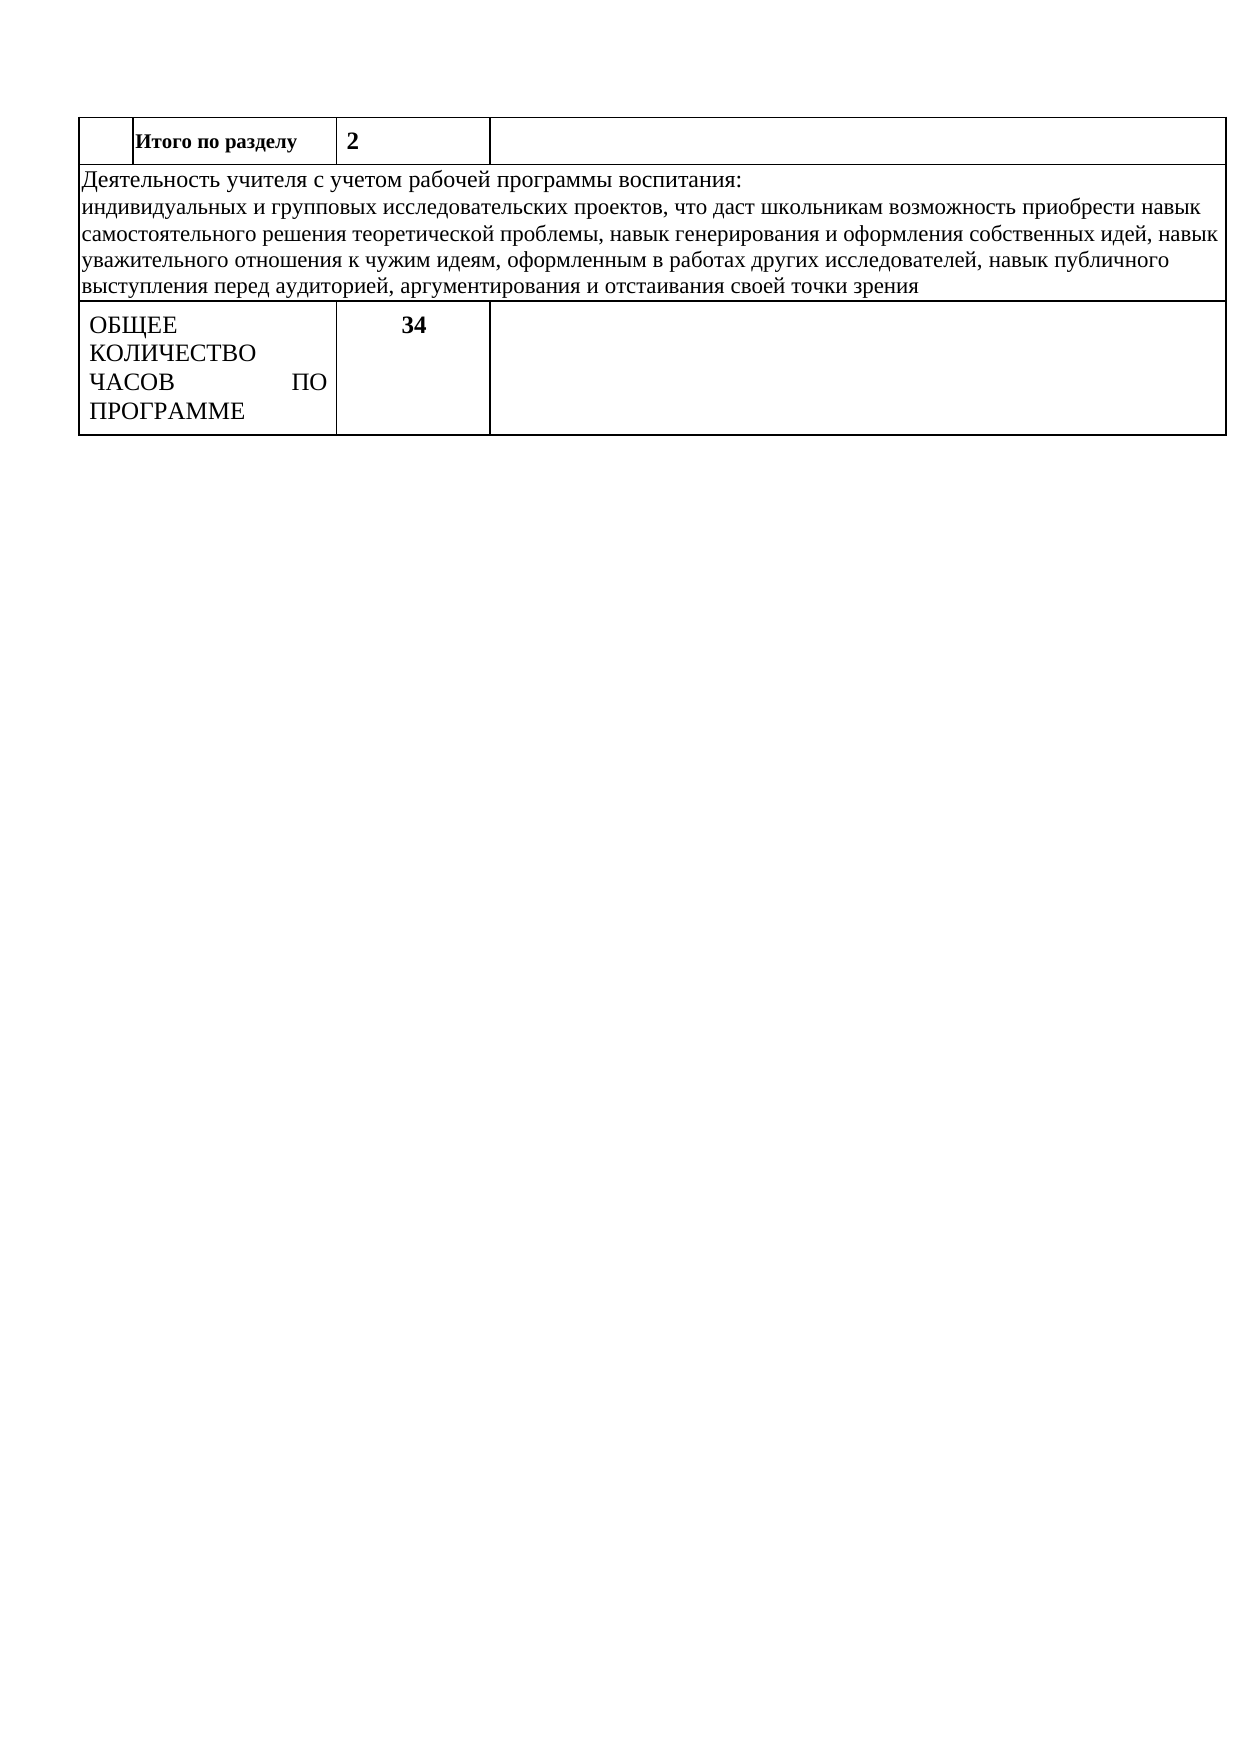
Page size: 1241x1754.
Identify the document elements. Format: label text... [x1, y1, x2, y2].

table_header Итого по разделу [134, 118, 336, 164]
table_cell ОБЩЕЕ КОЛИЧЕСТВО ЧАСОВ ПО ПРОГРАММЕ [80, 302, 336, 434]
table_header [80, 118, 132, 164]
table_header 2 [337, 118, 489, 164]
table_cell 34 [337, 302, 489, 434]
table_cell Деятельность учителя с учетом рабочей программы воспитания: индивидуальных и групповых исследовательских проектов, что даст школьникам возможность приобрести навык самостоятельного решения теоретической проблемы, навык генерирования и оформления собственных идей, навык уважительного отношения к чужим идеям, оформленным в работах других исследователей, навык публичного выступления перед аудиторией, аргументирования и отстаивания своей точки зрения [80, 165, 1225, 300]
table_header [491, 118, 1225, 164]
table_cell [491, 302, 1225, 434]
